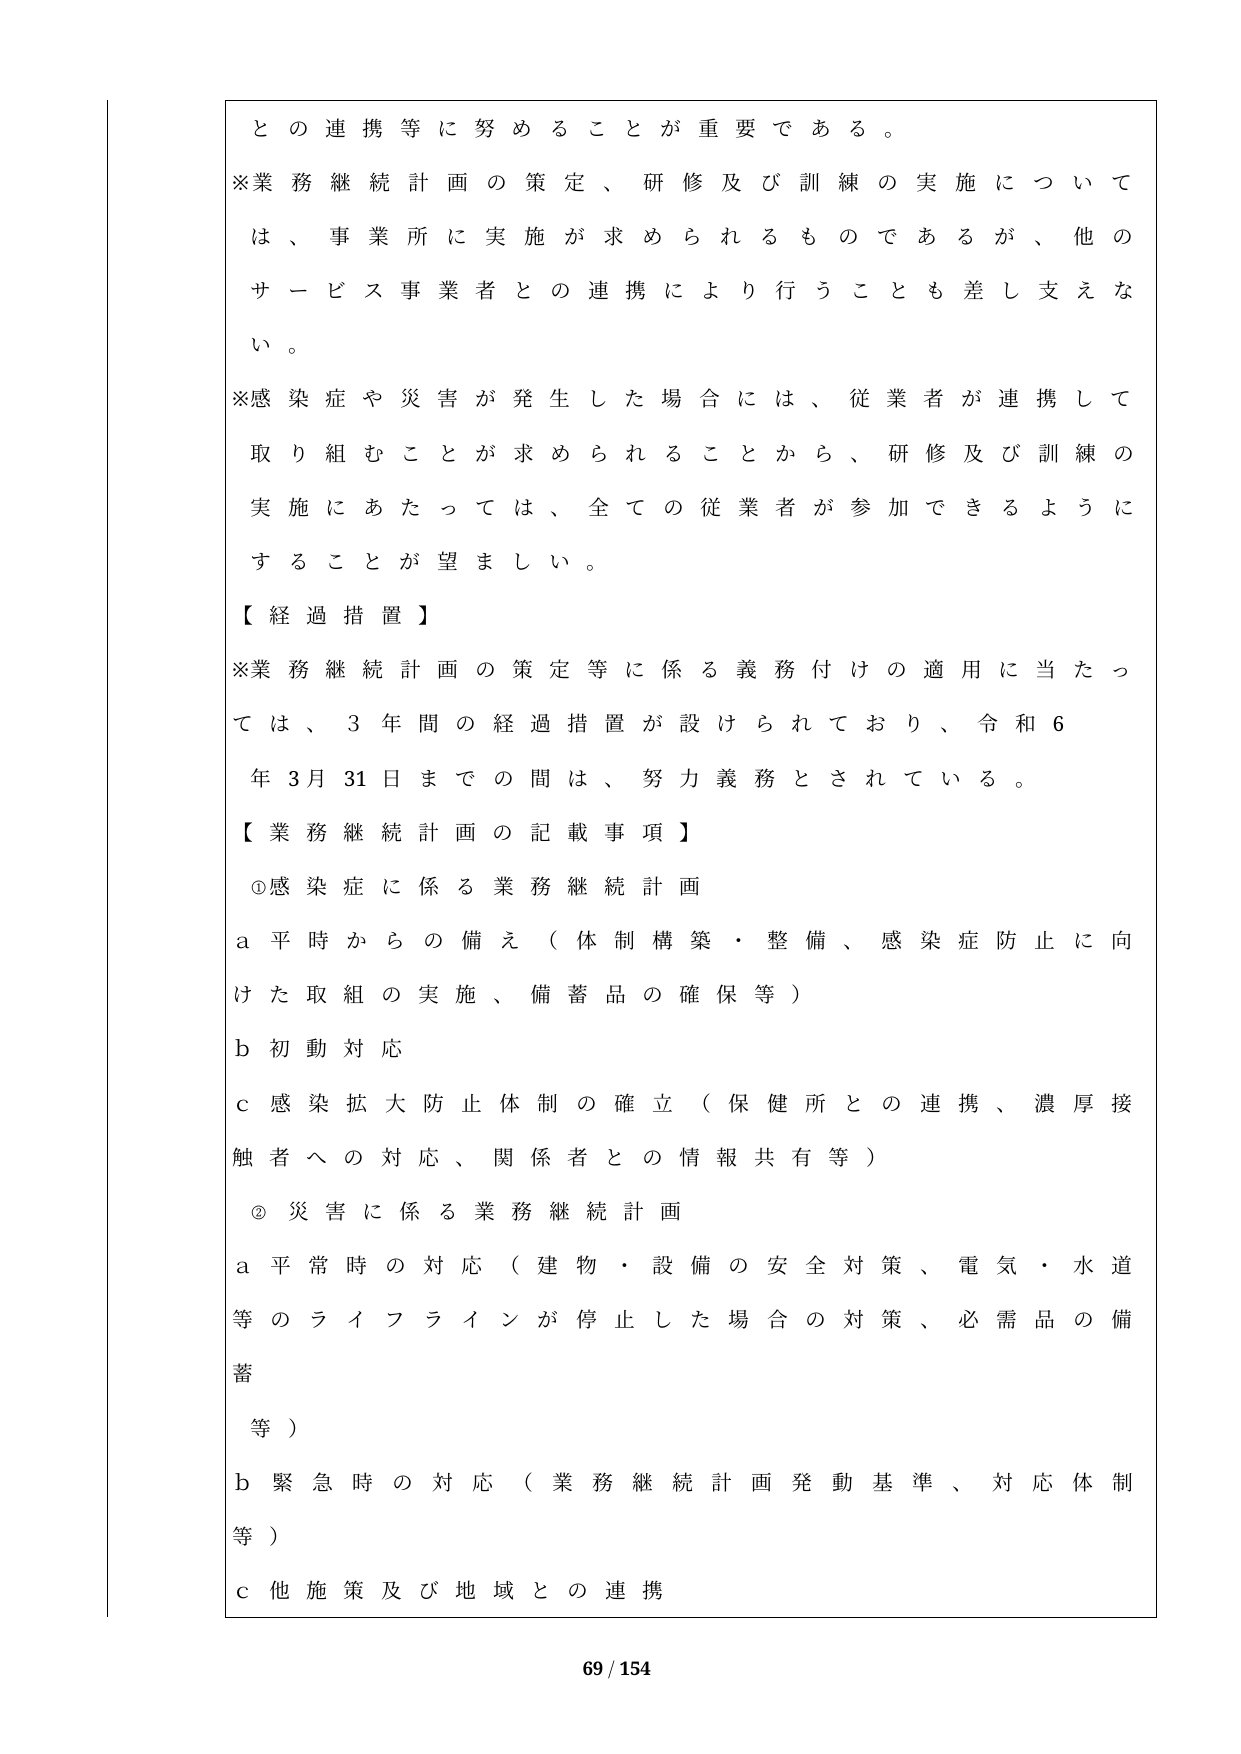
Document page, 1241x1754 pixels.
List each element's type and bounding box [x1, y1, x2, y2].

table_cell [226, 101, 1156, 1617]
